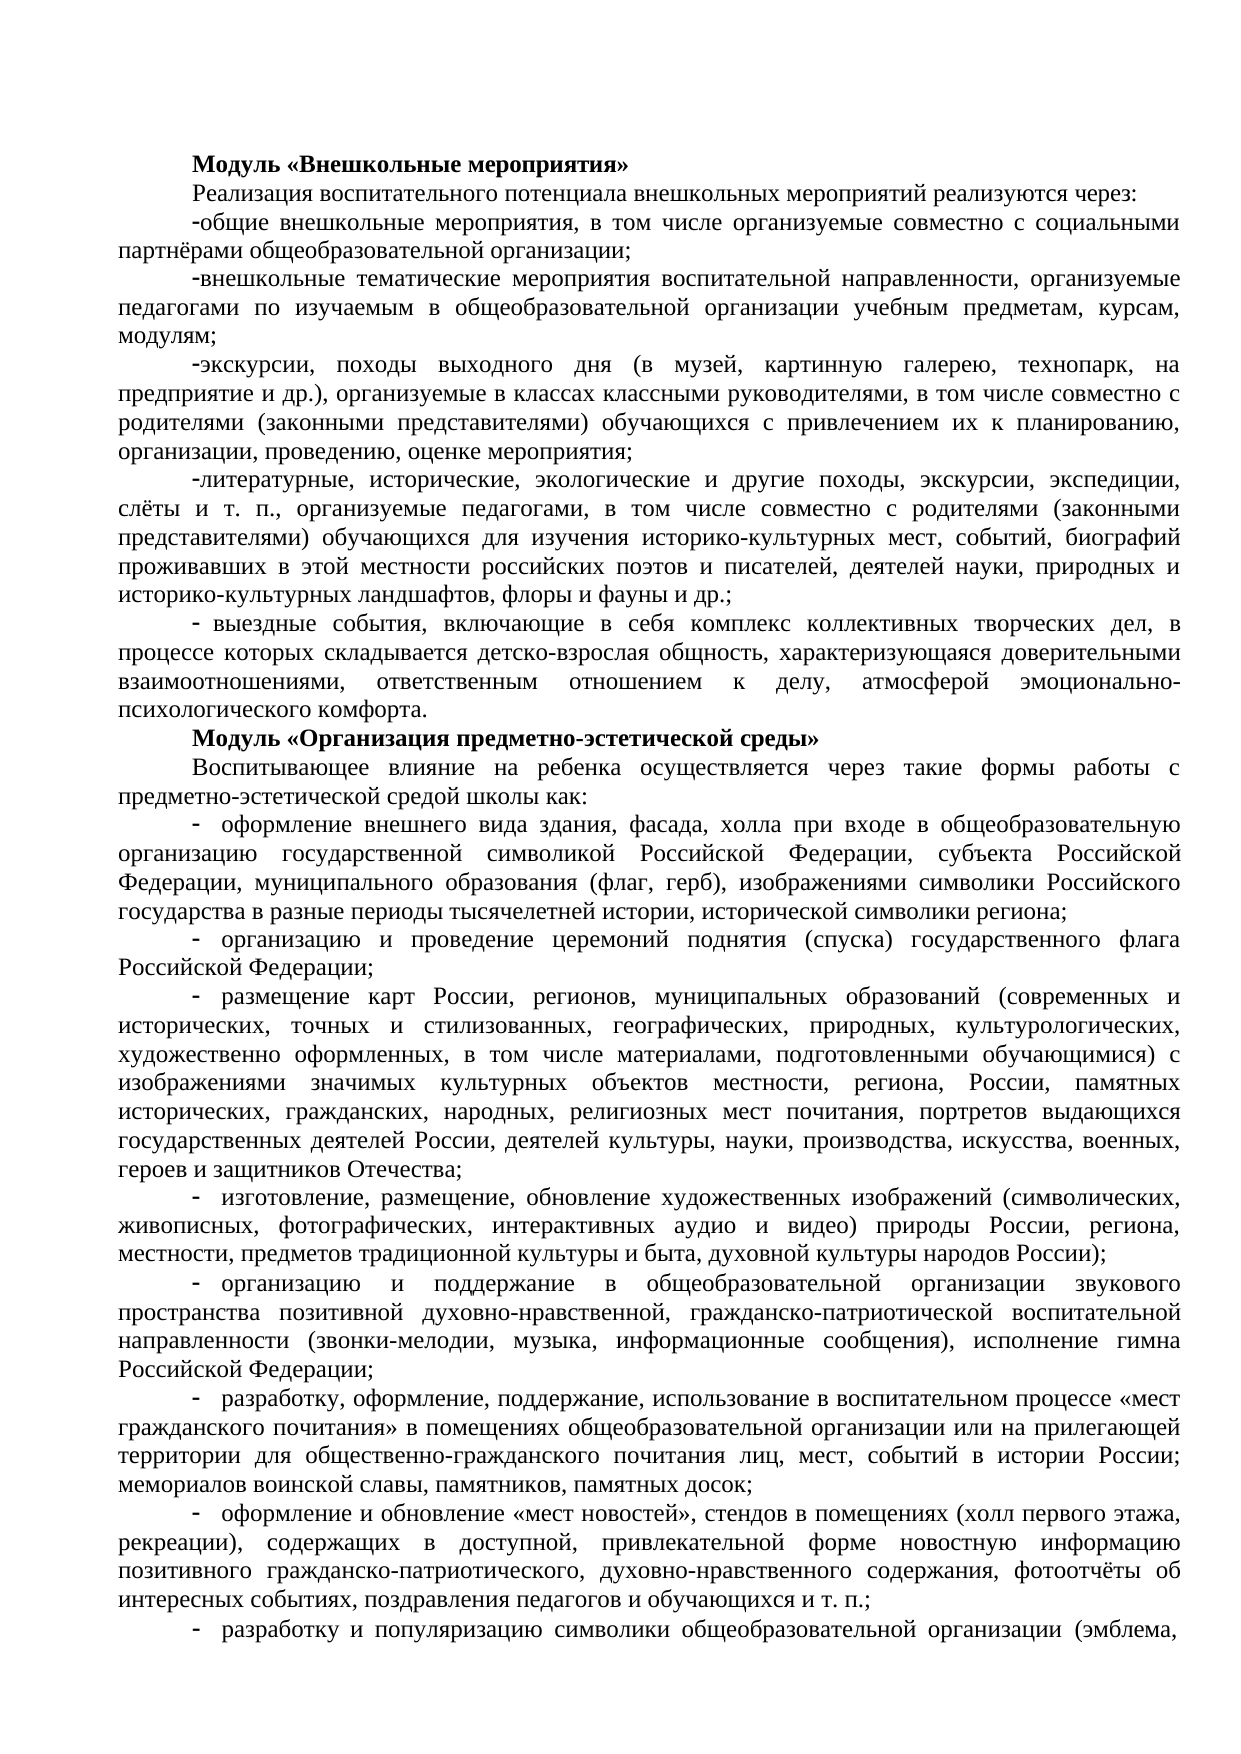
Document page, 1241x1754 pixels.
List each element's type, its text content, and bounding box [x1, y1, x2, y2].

list оформление внешнего вида здания, фасада, холла при входе в общеобразовательную организацию государственной символикой Российской Федерации, субъекта Российской Федерации, муниципального образования (флаг, герб), изображениями символики Российского государства в разные периоды тысячелетней истории, исторической символики региона; [118, 809, 1182, 924]
list оформление и обновление «мест новостей», стендов в помещениях (холл первого этажа, рекреации), содержащих в доступной, привлекательной форме новостную информацию позитивного гражданско-патриотического, духовно-нравственного содержания, фотоотчёты об интересных событиях, поздравления педагогов и обучающихся и т. п.; [118, 1498, 1182, 1613]
text Воспитывающее влияние на ребенка осуществляется через такие формы работы с предметно-эстетической средой школы как: [118, 752, 1181, 809]
text экскурсии, походы выходного дня (в музей, картинную галерею, технопарк, на предприятие и др.), организуемые в классах классными руководителями, в том числе совместно с родителями (законными представителями) обучающихся с привлечением их к планированию, организации, проведению, оценке мероприятия; [118, 349, 1181, 464]
list организацию и поддержание в общеобразовательной организации звукового пространства позитивной духовно-нравственной, гражданско-патриотической воспитательной направленности (звонки-мелодии, музыка, информационные сообщения), исполнение гимна Российской Федерации; [118, 1268, 1182, 1383]
text Реализация воспитательного потенциала внешкольных мероприятий реализуются через: [192, 179, 1194, 207]
list разработку и популяризацию символики общеобразовательной организации (эмблема, [192, 1613, 1194, 1643]
list организацию и проведение церемоний поднятия (спуска) государственного флага Российской Федерации; [118, 925, 1181, 981]
subtitle Модуль «Внешкольные мероприятия» [192, 150, 1194, 179]
text общие внешкольные мероприятия, в том числе организуемые совместно с социальными партнёрами общеобразовательной организации; [118, 208, 1181, 264]
list изготовление, размещение, обновление художественных изображений (символических, живописных, фотографических, интерактивных аудио и видео) природы России, региона, местности, предметов традиционной культуры и быта, духовной культуры народов России); [118, 1183, 1181, 1267]
list размещение карт России, регионов, муниципальных образований (современных и исторических, точных и стилизованных, географических, природных, культурологических, художественно оформленных, в том числе материалами, подготовленными обучающимися) с изображениями значимых культурных объектов местности, региона, России, памятных исторических, гражданских, народных, религиозных мест почитания, портретов выдающихся государственных деятелей России, деятелей культуры, науки, производства, искусства, военных, героев и защитников Отечества; [118, 981, 1182, 1182]
subtitle Модуль «Организация предметно-эстетической среды» [192, 723, 1194, 752]
text внешкольные тематические мероприятия воспитательной направленности, организуемые педагогами по изучаемым в общеобразовательной организации учебным предметам, курсам, модулям; [118, 264, 1181, 349]
text литературные, исторические, экологические и другие походы, экскурсии, экспедиции, слёты и т. п., организуемые педагогами, в том числе совместно с родителями (законными представителями) обучающихся для изучения историко-культурных мест, событий, биографий проживавших в этой местности российских поэтов и писателей, деятелей науки, природных и историко-культурных ландшафтов, флоры и фауны и др.; [118, 464, 1181, 608]
list выездные события, включающие в себя комплекс коллективных творческих дел, в процессе которых складывается детско-взрослая общность, характеризующаяся доверительными взаимоотношениями, ответственным отношением к делу, атмосферой эмоционально- психологического комфорта. [118, 608, 1182, 723]
list разработку, оформление, поддержание, использование в воспитательном процессе «мест гражданского почитания» в помещениях общеобразовательной организации или на прилегающей территории для общественно-гражданского почитания лиц, мест, событий в истории России; мемориалов воинской славы, памятников, памятных досок; [118, 1383, 1181, 1498]
